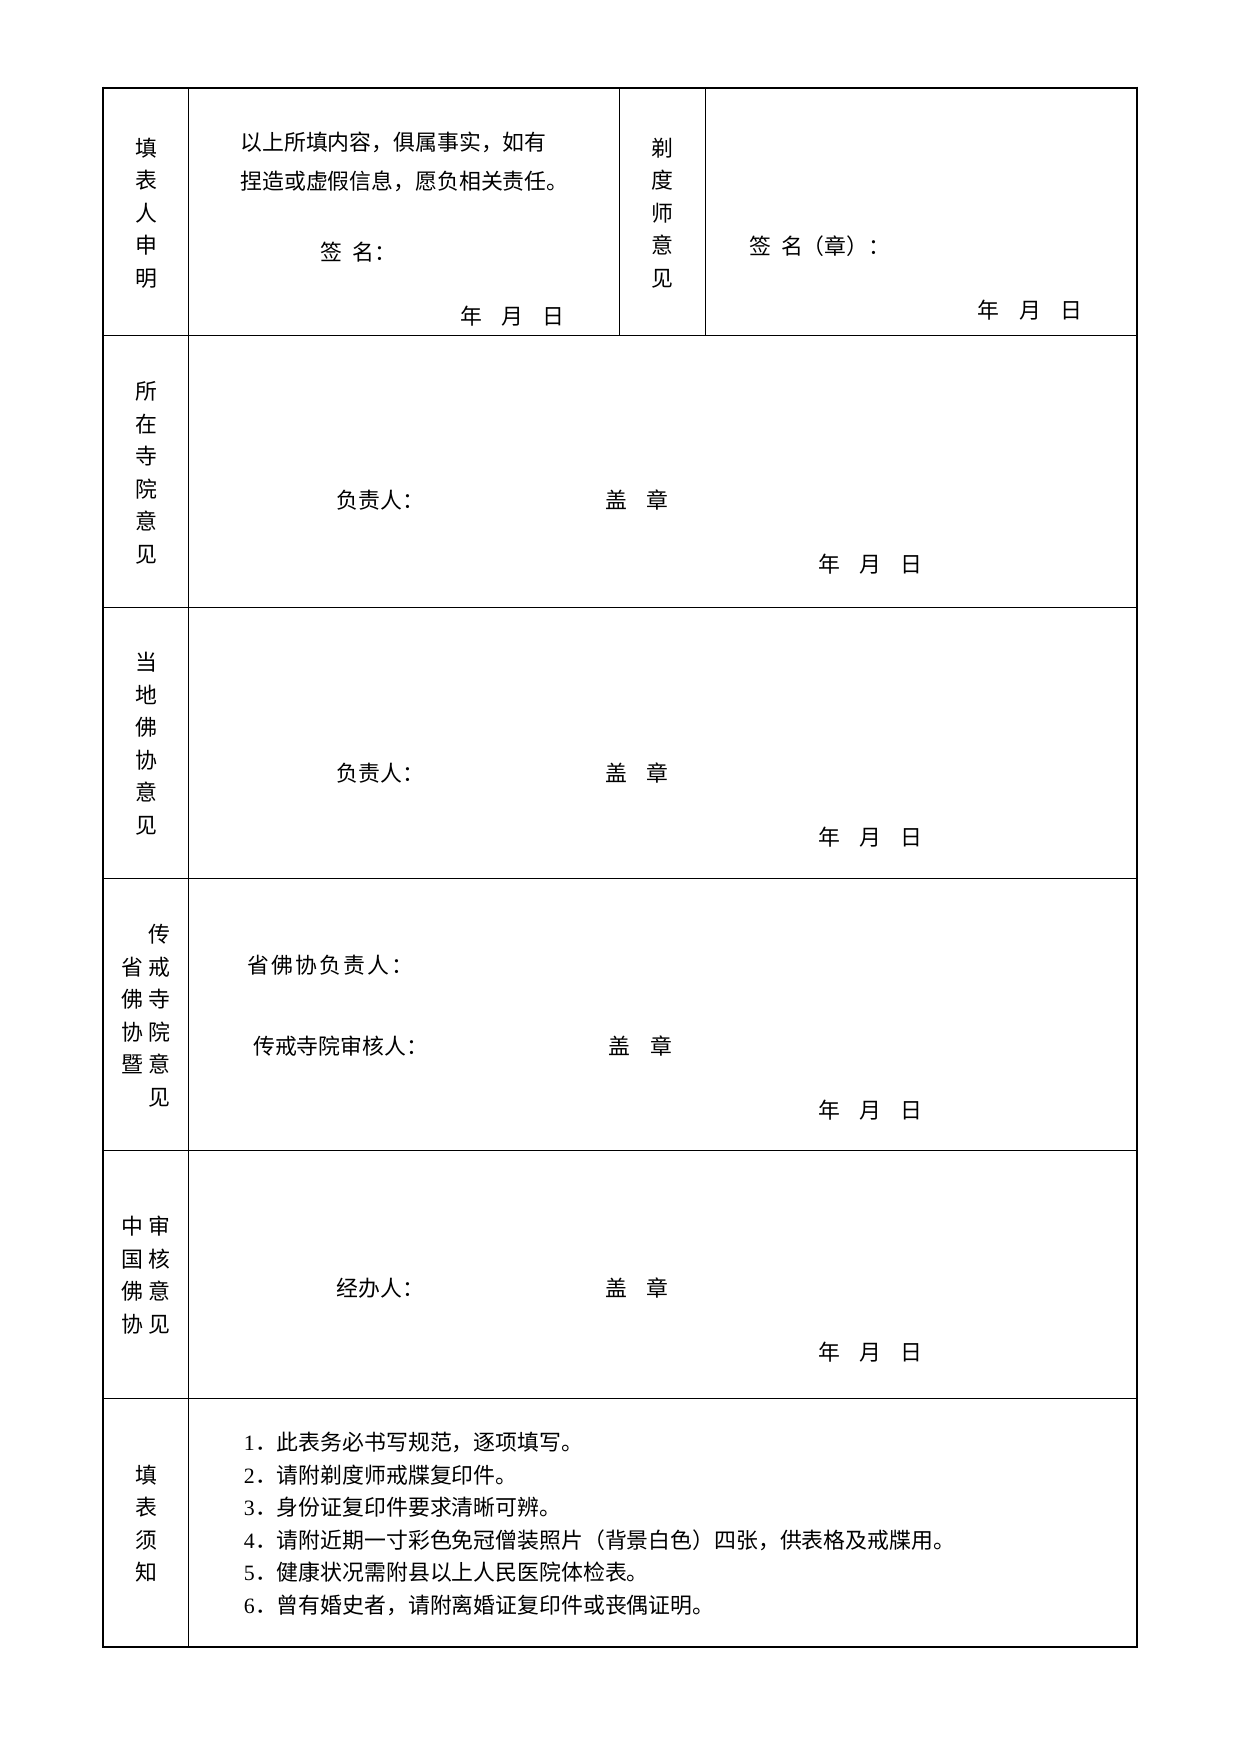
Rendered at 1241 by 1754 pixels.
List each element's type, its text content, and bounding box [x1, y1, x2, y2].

table_cell 当 地 佛 协 意 见 [104, 608, 188, 878]
table_cell 中 传 省 戒 佛 寺 协 院 暨 意 中 见 [104, 879, 188, 1150]
table_cell 负责人： 盖 章 年 月 日 [189, 608, 1136, 878]
table_cell 签 名（章）： 年 月 日 [706, 89, 1136, 335]
table_cell 填 表 人 申 明 [104, 89, 188, 335]
table_cell 剃 度 师 意 见 [620, 89, 705, 335]
table_cell 省佛协负责人： 传戒寺院审核人： 盖 章 年 月 日 [189, 879, 1136, 1150]
table_cell 中 审 国 核 佛 意 协 见 [104, 1151, 188, 1398]
table_cell 负责人： 盖 章 年 月 日 [189, 336, 1136, 606]
table_cell 所 在 寺 院 意 见 [104, 336, 188, 606]
table_cell 经办人： 盖 章 年 月 日 [189, 1151, 1136, 1398]
table_cell 以上所填内容，俱属事实，如有 捏造或虚假信息，愿负相关责任。 签 名： 年 月 日 [189, 89, 619, 335]
table_cell 填 表 须 知 [104, 1399, 188, 1646]
table_cell 1．此表务必书写规范，逐项填写。 2．请附剃度师戒牒复印件。 3．身份证复印件要求清晰可辨。 4．请附近期一寸彩色免冠僧装照片（背景白色）四张，供表格及戒牒用。 5．健康状况需附县以上人民医院体检表。 6．曾有婚史者，请附离婚证复印件或丧偶证明。 [189, 1399, 1136, 1646]
